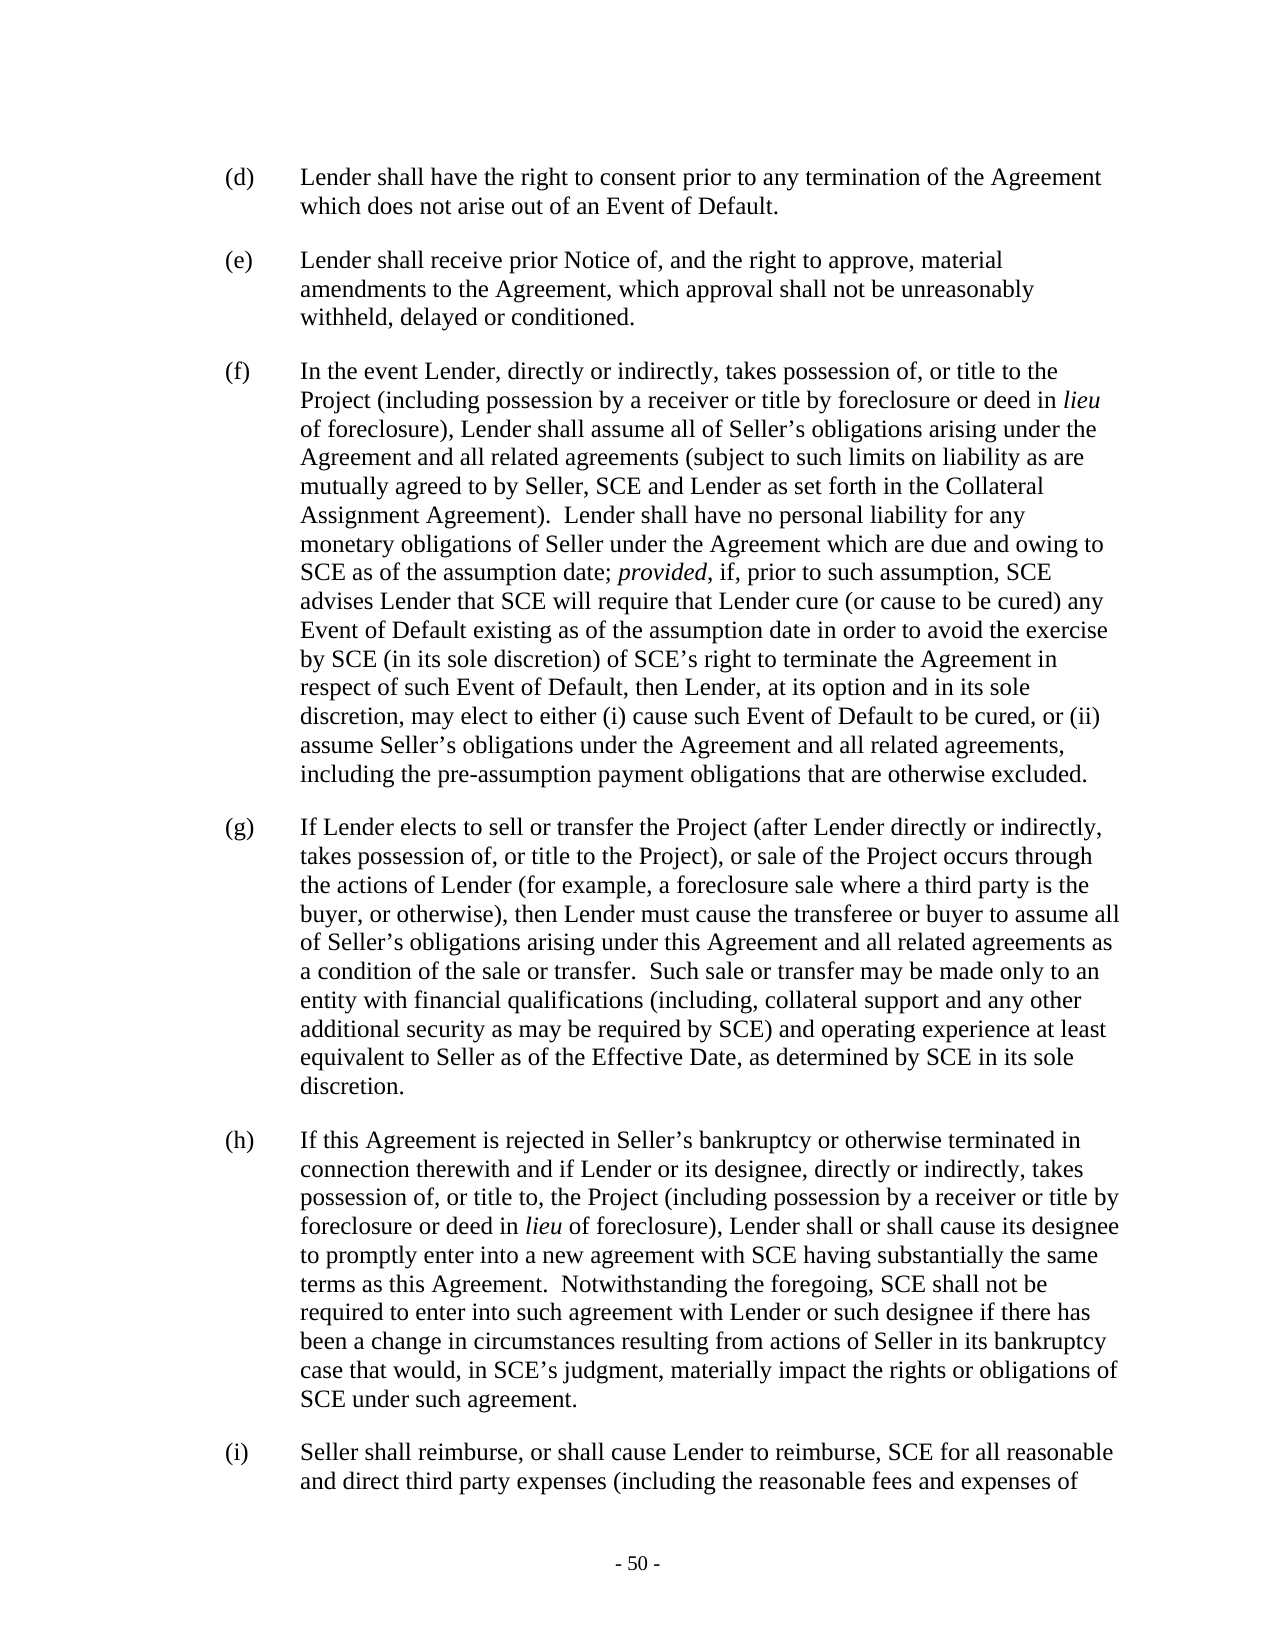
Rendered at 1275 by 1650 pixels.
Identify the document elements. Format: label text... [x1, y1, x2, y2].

list Lender shall have the right to consent prior to any termination of the Agreement which does not arise out of an Event of Default. [225, 162, 1125, 220]
list Lender shall receive prior Notice of, and the right to approve, material amendments to the Agreement, which approval shall not be unreasonably withheld, delayed or conditioned. [225, 245, 1125, 331]
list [225, 1437, 1125, 1495]
list In the event Lender, directly or indirectly, takes possession of, or title to the Project (including possession by a receiver or title by foreclosure or deed in lieu of foreclosure), Lender shall assume all of Seller’s obligations arising under the Agreement and all related agreements (subject to such limits on liability as are mutually agreed to by Seller, SCE and Lender as set forth in the Collateral Assignment Agreement). Lender shall have no personal liability for any monetary obligations of Seller under the Agreement which are due and owing to SCE as of the assumption date; provided, if, prior to such assumption, SCE advises Lender that SCE will require that Lender cure (or cause to be cured) any Event of Default existing as of the assumption date in order to avoid the exercise by SCE (in its sole discretion) of SCE’s right to terminate the Agreement in respect of such Event of Default, then Lender, at its option and in its sole discretion, may elect to either (i) cause such Event of Default to be cured, or (ii) assume Seller’s obligations under the Agreement and all related agreements, including the pre-assumption payment obligations that are otherwise excluded. [225, 356, 1125, 787]
list If Lender elects to sell or transfer the Project (after Lender directly or indirectly, takes possession of, or title to the Project), or sale of the Project occurs through the actions of Lender (for example, a foreclosure sale where a third party is the buyer, or otherwise), then Lender must cause the transferee or buyer to assume all of Seller’s obligations arising under this Agreement and all related agreements as a condition of the sale or transfer. Such sale or transfer may be made only to an entity with financial qualifications (including, collateral support and any other additional security as may be required by SCE) and operating experience at least equivalent to Seller as of the Effective Date, as determined by SCE in its sole discretion. [225, 812, 1125, 1100]
list If this Agreement is rejected in Seller’s bankruptcy or otherwise terminated in connection therewith and if Lender or its designee, directly or indirectly, takes possession of, or title to, the Project (including possession by a receiver or title by foreclosure or deed in lieu of foreclosure), Lender shall or shall cause its designee to promptly enter into a new agreement with SCE having substantially the same terms as this Agreement. Notwithstanding the foregoing, SCE shall not be required to enter into such agreement with Lender or such designee if there has been a change in circumstances resulting from actions of Seller in its bankruptcy case that would, in SCE’s judgment, materially impact the rights or obligations of SCE under such agreement. [225, 1125, 1125, 1412]
